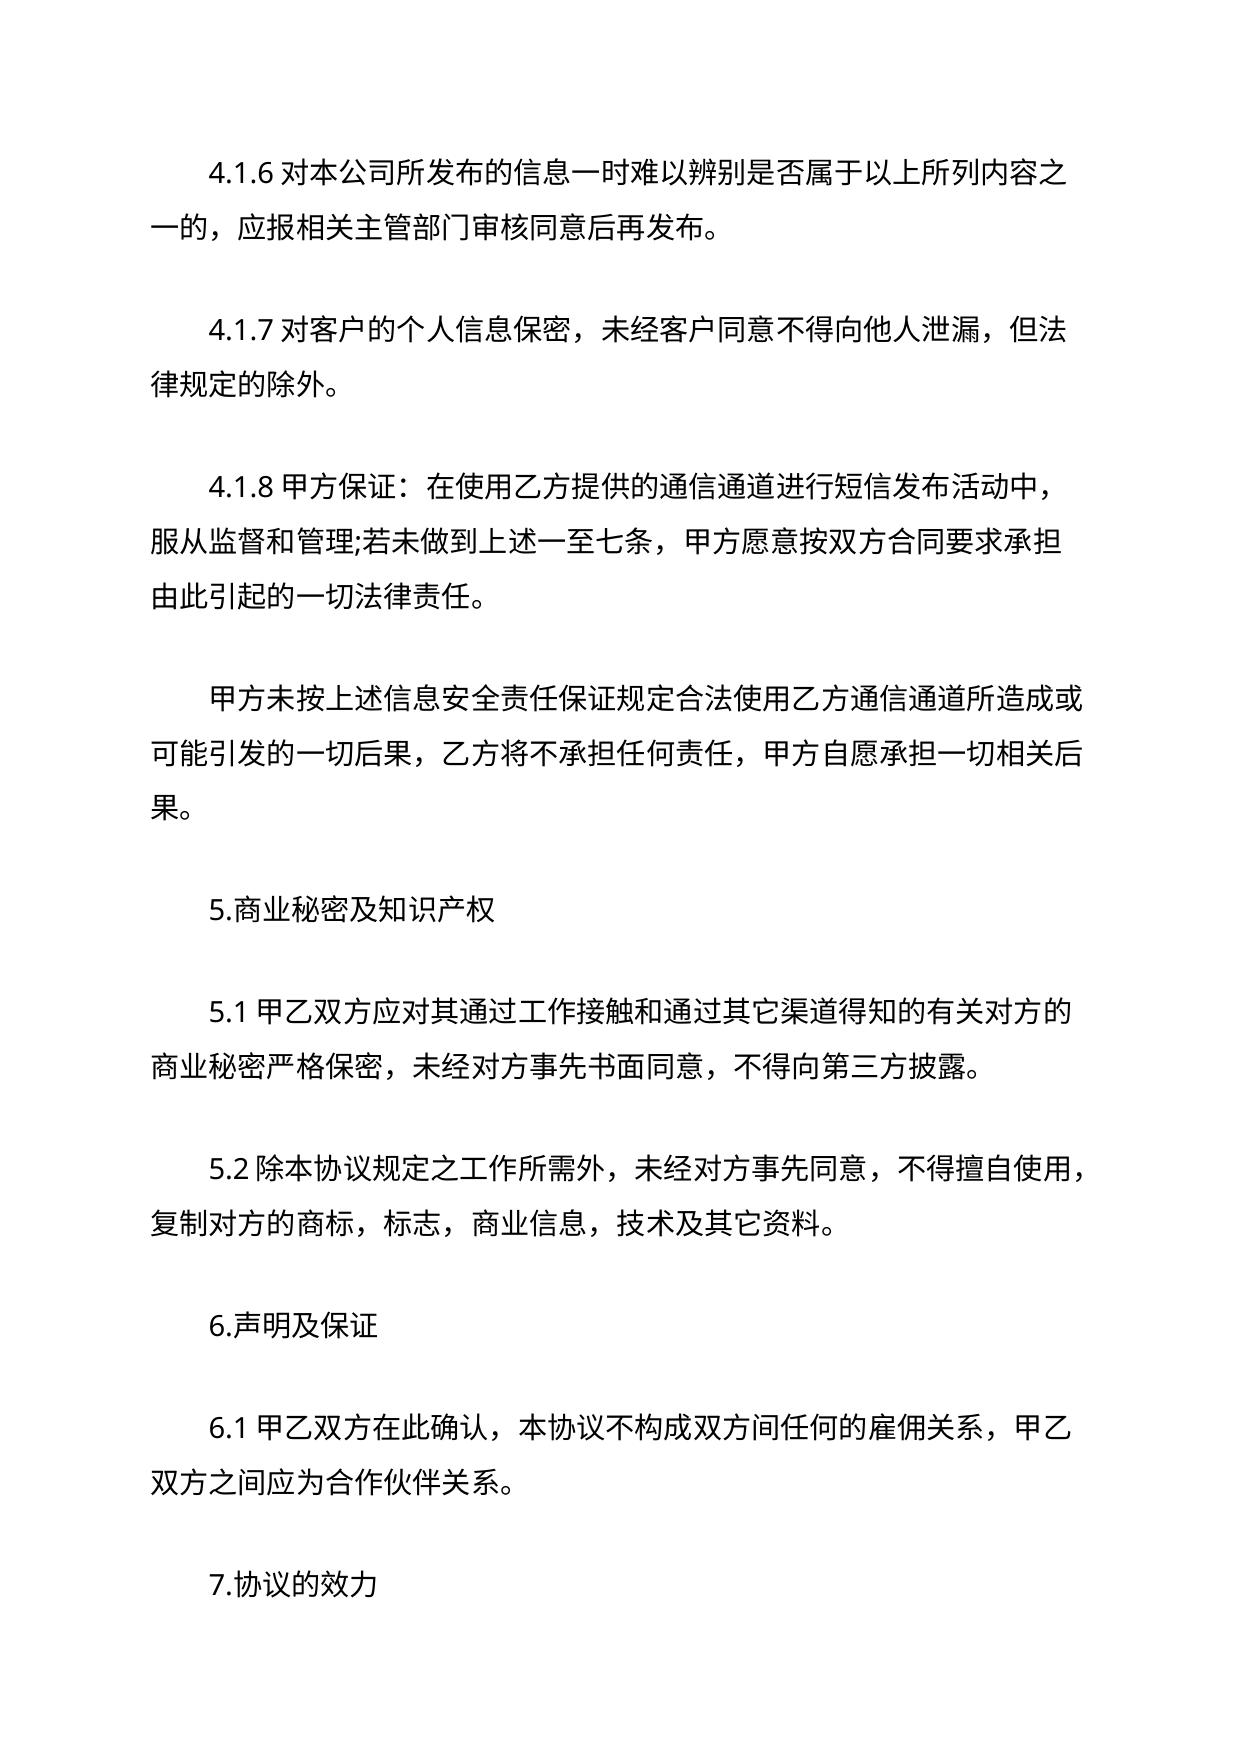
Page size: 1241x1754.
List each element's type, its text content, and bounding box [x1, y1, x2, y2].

text 6.1甲乙双方在此确认，本协议不构成双方间任何的雇佣关系，甲乙双方之间应为合作伙伴关系。 [150, 1404, 1090, 1502]
text 5.2除本协议规定之工作所需外，未经对方事先同意，不得擅自使用，复制对方的商标，标志，商业信息，技术及其它资料。 [150, 1146, 1090, 1243]
text 5.1甲乙双方应对其通过工作接触和通过其它渠道得知的有关对方的商业秘密严格保密，未经对方事先书面同意，不得向第三方披露。 [150, 989, 1090, 1086]
text 4.1.7对客户的个人信息保密，未经客户同意不得向他人泄漏，但法律规定的除外。 [150, 307, 1090, 404]
text 4.1.8甲方保证：在使用乙方提供的通信通道进行短信发布活动中，服从监督和管理;若未做到上述一至七条，甲方愿意按双方合同要求承担由此引起的一切法律责任。 [150, 463, 1090, 616]
text 4.1.6对本公司所发布的信息一时难以辨别是否属于以上所列内容之一的，应报相关主管部门审核同意后再发布。 [150, 150, 1090, 247]
text 6.声明及保证 [150, 1302, 1090, 1345]
text 5.商业秘密及知识产权 [150, 887, 1090, 929]
text 甲方未按上述信息安全责任保证规定合法使用乙方通信通道所造成或可能引发的一切后果，乙方将不承担任何责任，甲方自愿承担一切相关后果。 [150, 675, 1090, 827]
text 7.协议的效力 [150, 1561, 1090, 1603]
